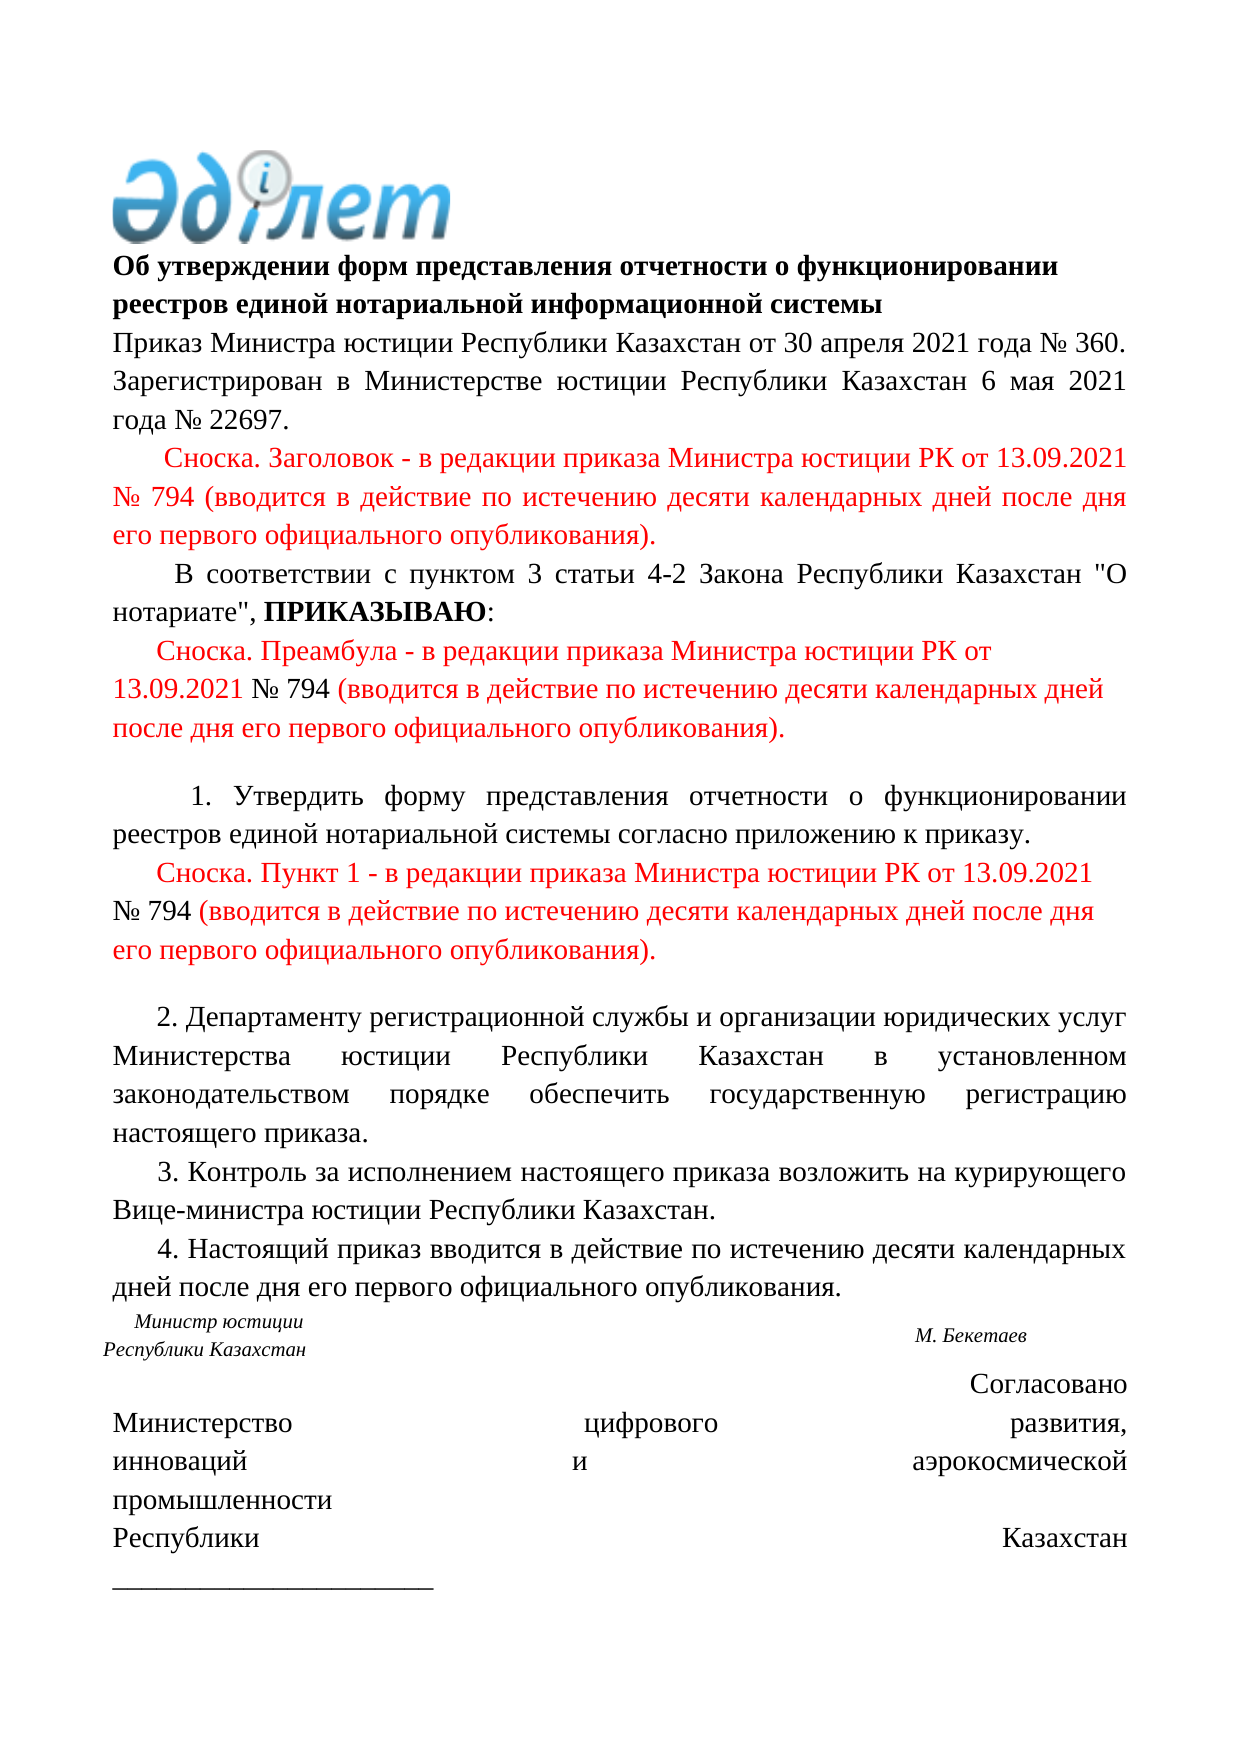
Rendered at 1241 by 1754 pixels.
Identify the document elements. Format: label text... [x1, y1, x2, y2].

text 3. Контроль за исполнением настоящего приказа возложить на курирующего Вице-министра юстиции Республики Казахстан. [112, 1154, 1128, 1226]
table_header Министр юстиции Республики Казахстан [101, 1308, 913, 1366]
text Сноска. Заголовок - в редакции приказа Министра юстиции РК от 13.09.2021 № 794 (вводится в действие по истечению десяти календарных дней после дня его первого официального опубликования). [112, 440, 1128, 551]
text Приказ Министра юстиции Республики Казахстан от 30 апреля 2021 года № 360. Зарегистрирован в Министерстве юстиции Республики Казахстан 6 мая 2021 года № 22697. [112, 325, 1128, 435]
text 1. Утвердить форму представления отчетности о функционировании реестров единой нотариальной системы согласно приложению к приказу. [112, 778, 1128, 850]
text В соответствии с пунктом 3 статьи 4-2 Закона Республики Казахстан "О нотариате", ПРИКАЗЫВАЮ: [112, 556, 1128, 628]
text Сноска. Пункт 1 - в редакции приказа Министра юстиции РК от 13.09.2021 № 794 (вводится в действие по истечению десяти календарных дней после дня его первого официального опубликования). [112, 855, 1128, 996]
text Согласовано Министерство цифрового развития, инноваций и аэрокосмической промышленности Республики Казахстан ______________________ [112, 1366, 1128, 1593]
text Об утверждении форм представления отчетности о функционировании реестров единой нотариальной информационной системы [112, 248, 1128, 320]
text 2. Департаменту регистрационной службы и организации юридических услуг Министерства юстиции Республики Казахстан в установленном законодательством порядке обеспечить государственную регистрацию настоящего приказа. [112, 999, 1128, 1149]
text Сноска. Преамбула - в редакции приказа Министра юстиции РК от 13.09.2021 № 794 (вводится в действие по истечению десяти календарных дней после дня его первого официального опубликования). [112, 633, 1128, 774]
text 4. Настоящий приказ вводится в действие по истечению десяти календарных дней после дня его первого официального опубликования. [112, 1231, 1128, 1303]
picture [112, 150, 451, 244]
table_header М. Бекетаев [913, 1308, 1240, 1366]
